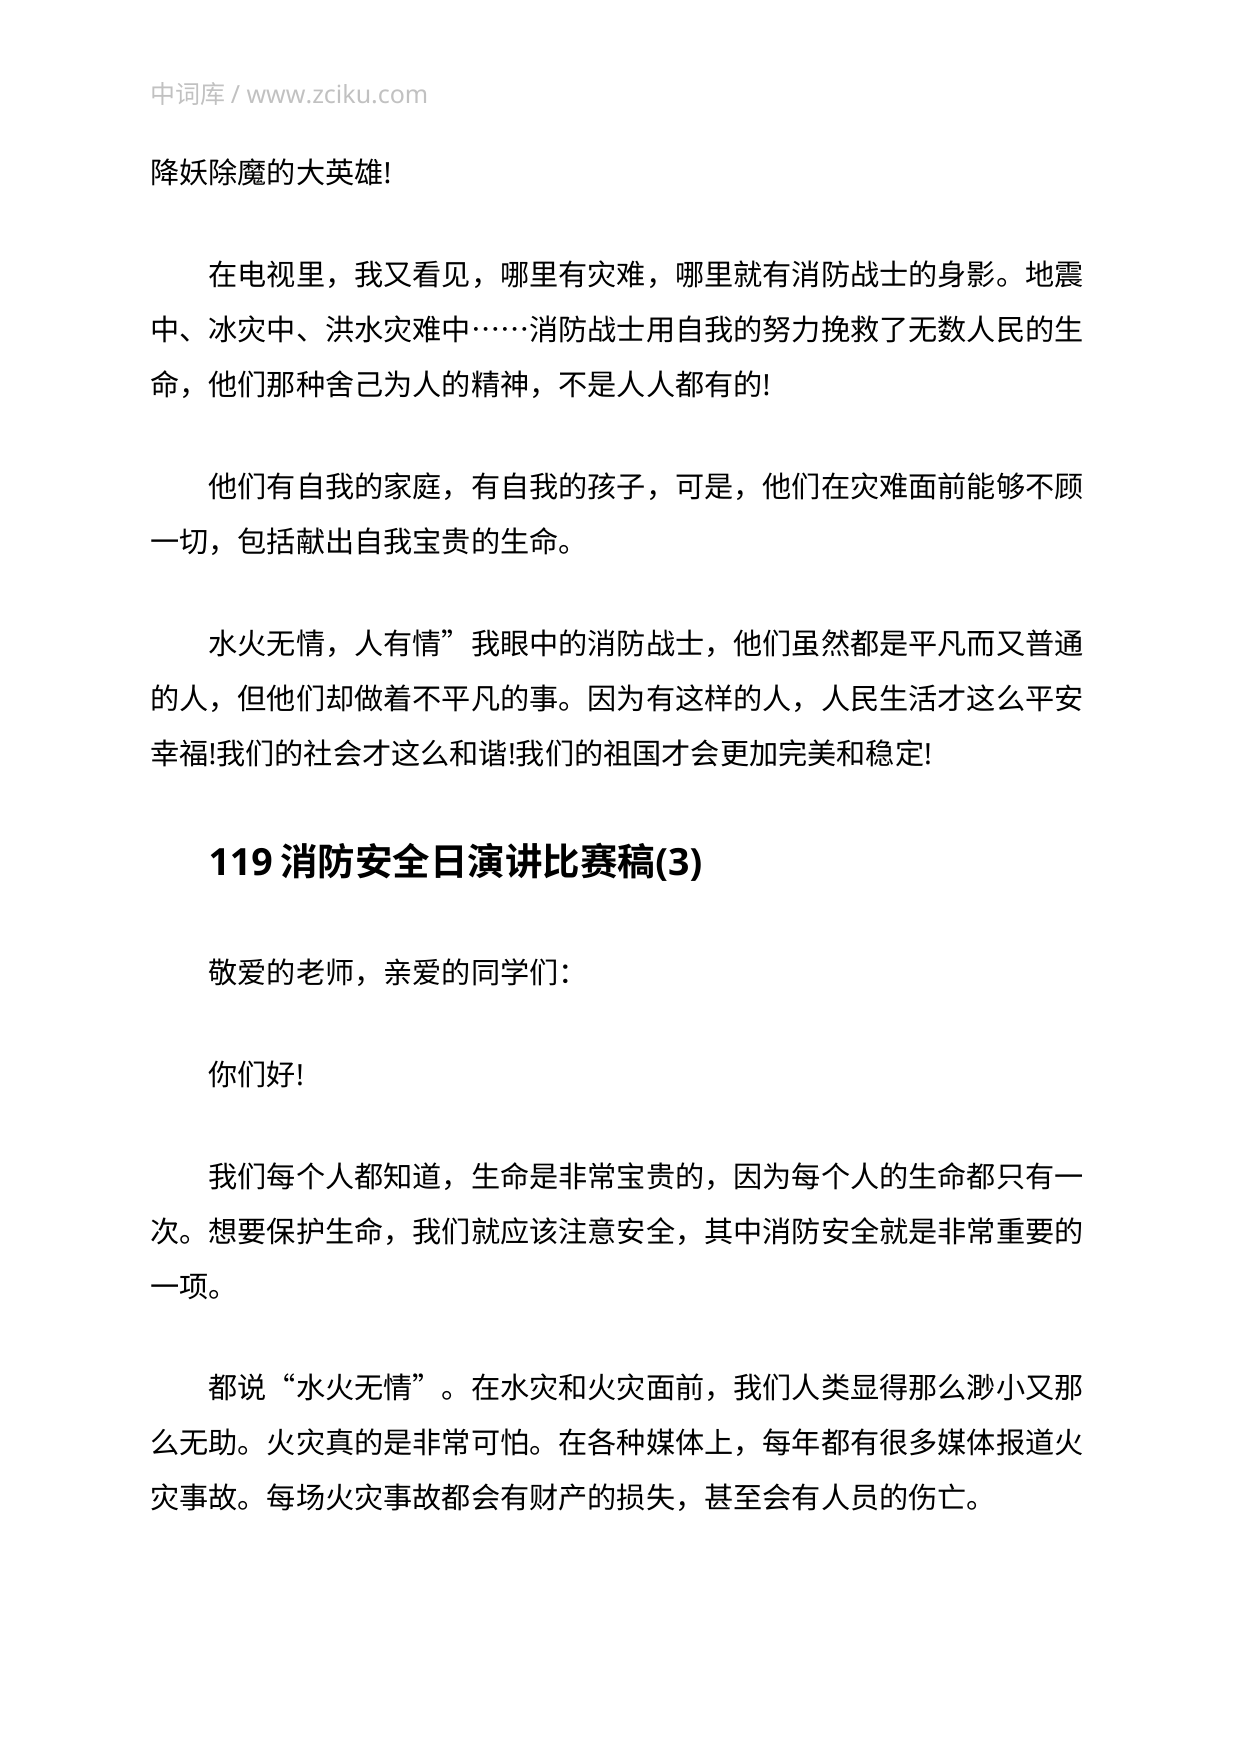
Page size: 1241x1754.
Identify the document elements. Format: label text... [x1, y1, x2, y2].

text 在电视里，我又看见，哪里有灾难，哪里就有消防战士的身影。地震中、冰灾中、洪水灾难中……消防战士用自我的努力挽救了无数人民的生命，他们那种舍己为人的精神，不是人人都有的! [150, 252, 1090, 404]
text 119消防安全日演讲比赛稿(3) [150, 832, 1090, 887]
text 我们每个人都知道，生命是非常宝贵的，因为每个人的生命都只有一次。想要保护生命，我们就应该注意安全，其中消防安全就是非常重要的一项。 [150, 1153, 1090, 1306]
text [150, 150, 1090, 192]
text 水火无情，人有情”我眼中的消防战士，他们虽然都是平凡而又普通的人，但他们却做着不平凡的事。因为有这样的人，人民生活才这么平安幸福!我们的社会才这么和谐!我们的祖国才会更加完美和稳定! [150, 620, 1090, 773]
text 都说“水火无情”。在水灾和火灾面前，我们人类显得那么渺小又那么无助。火灾真的是非常可怕。在各种媒体上，每年都有很多媒体报道火灾事故。每场火灾事故都会有财产的损失，甚至会有人员的伤亡。 [150, 1365, 1090, 1517]
text 他们有自我的家庭，有自我的孩子，可是，他们在灾难面前能够不顾一切，包括献出自我宝贵的生命。 [150, 464, 1090, 561]
text 你们好! [150, 1052, 1090, 1094]
text 敬爱的老师，亲爱的同学们： [150, 950, 1090, 992]
